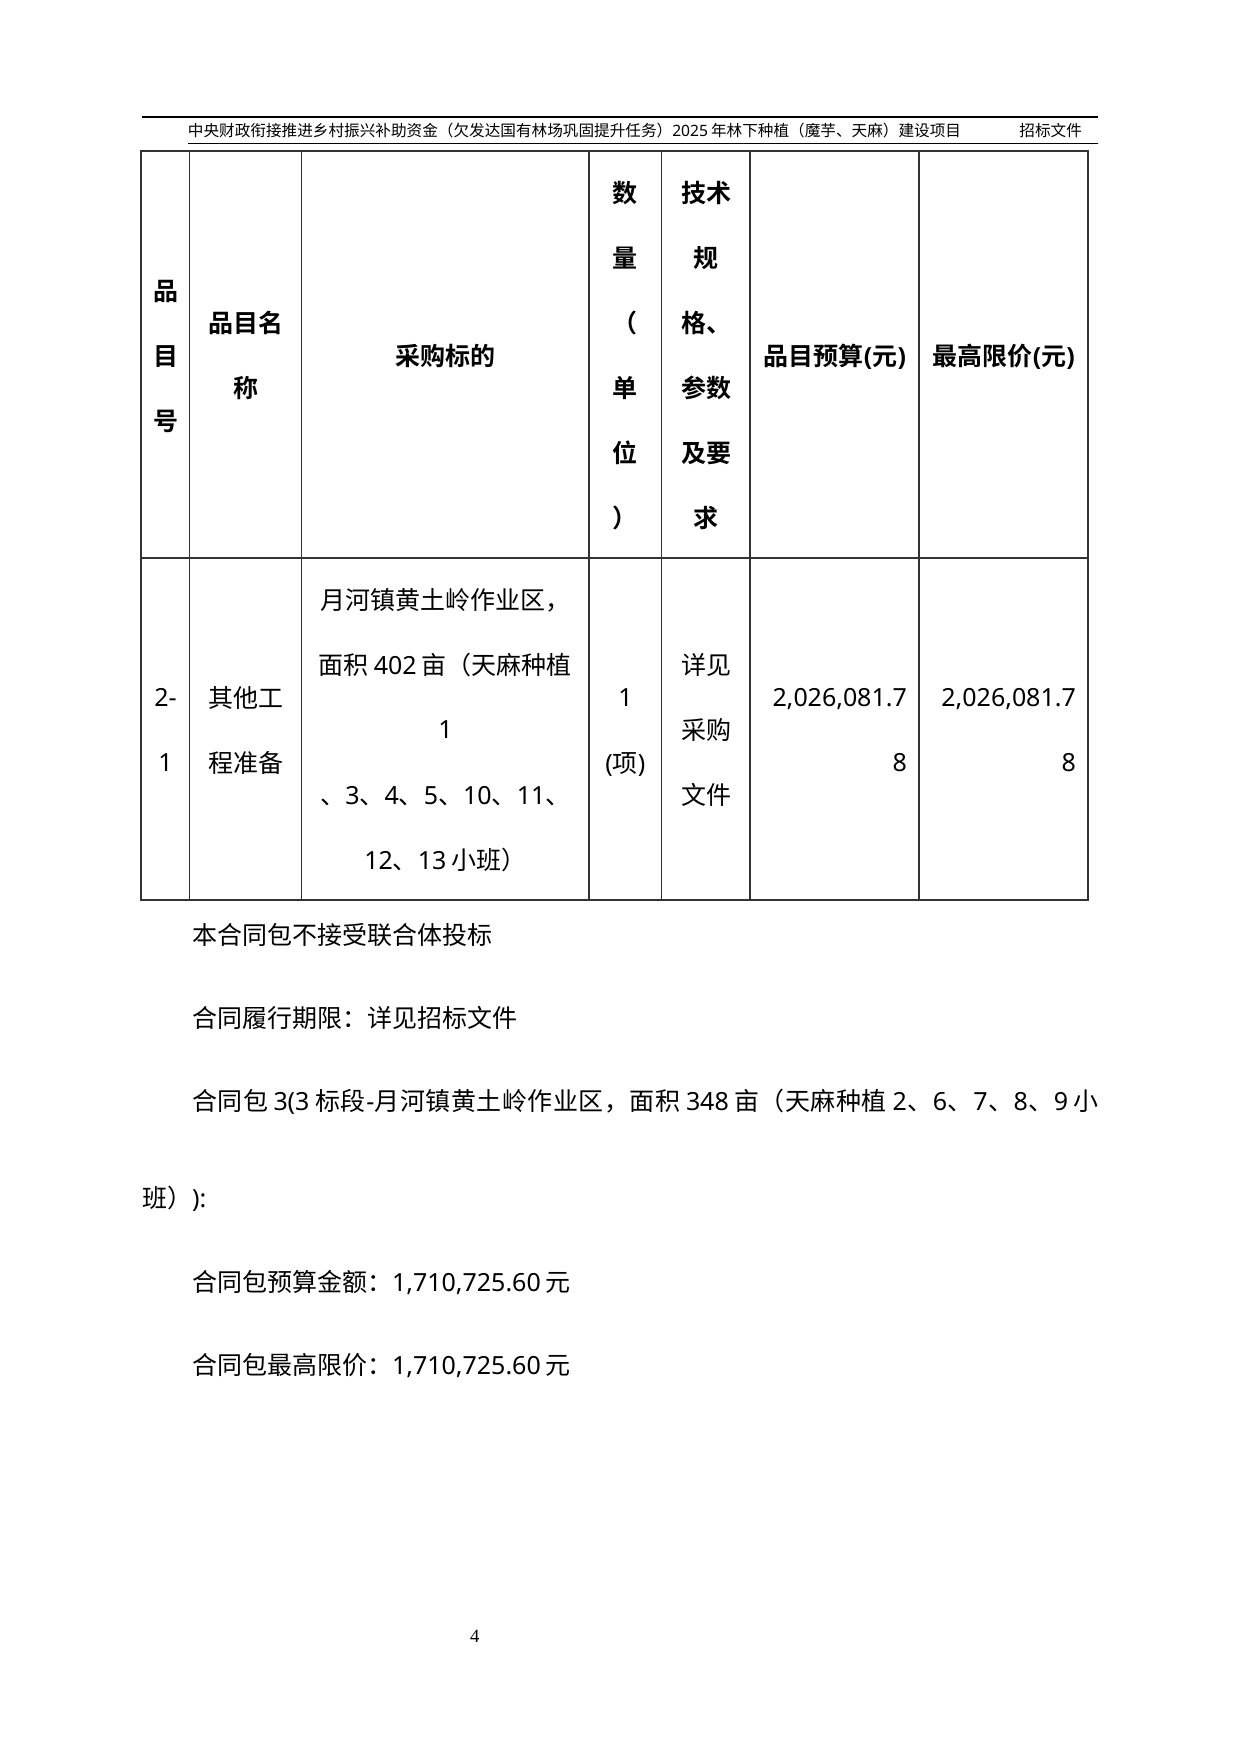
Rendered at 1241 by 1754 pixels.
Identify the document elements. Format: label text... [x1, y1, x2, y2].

table_header 品目名称 [190, 152, 301, 557]
text 本合同包不接受联合体投标 [142, 901, 1098, 966]
table_cell 2,026,081.78 [920, 559, 1087, 899]
text 合同履行期限：详见招标文件 [142, 984, 1098, 1049]
table_cell 详见采购文件 [662, 559, 749, 899]
table_header 采购标的 [302, 152, 588, 557]
table_cell 1(项) [590, 559, 661, 899]
text 合同包3(3标段-月河镇黄土岭作业区，面积348亩（天麻种植2、6、7、8、9小班）): [142, 1067, 1098, 1229]
table_cell 2,026,081.78 [751, 559, 918, 899]
text 合同包最高限价：1,710,725.60元 [142, 1331, 1098, 1396]
table_cell 其他工程准备 [190, 559, 301, 899]
table_header 品目预算(元) [751, 152, 918, 557]
table_cell 2-1 [142, 559, 189, 899]
table_header 数量（单位） [590, 152, 661, 557]
table_header 最高限价(元) [920, 152, 1087, 557]
table_header 品目号 [142, 152, 189, 557]
table_header 技术规格、参数及要求 [662, 152, 749, 557]
table_cell 月河镇黄土岭作业区，面积402亩（天麻种植1、3、4、5、10、11、12、13小班） [302, 559, 588, 899]
text 合同包预算金额：1,710,725.60元 [142, 1248, 1098, 1313]
